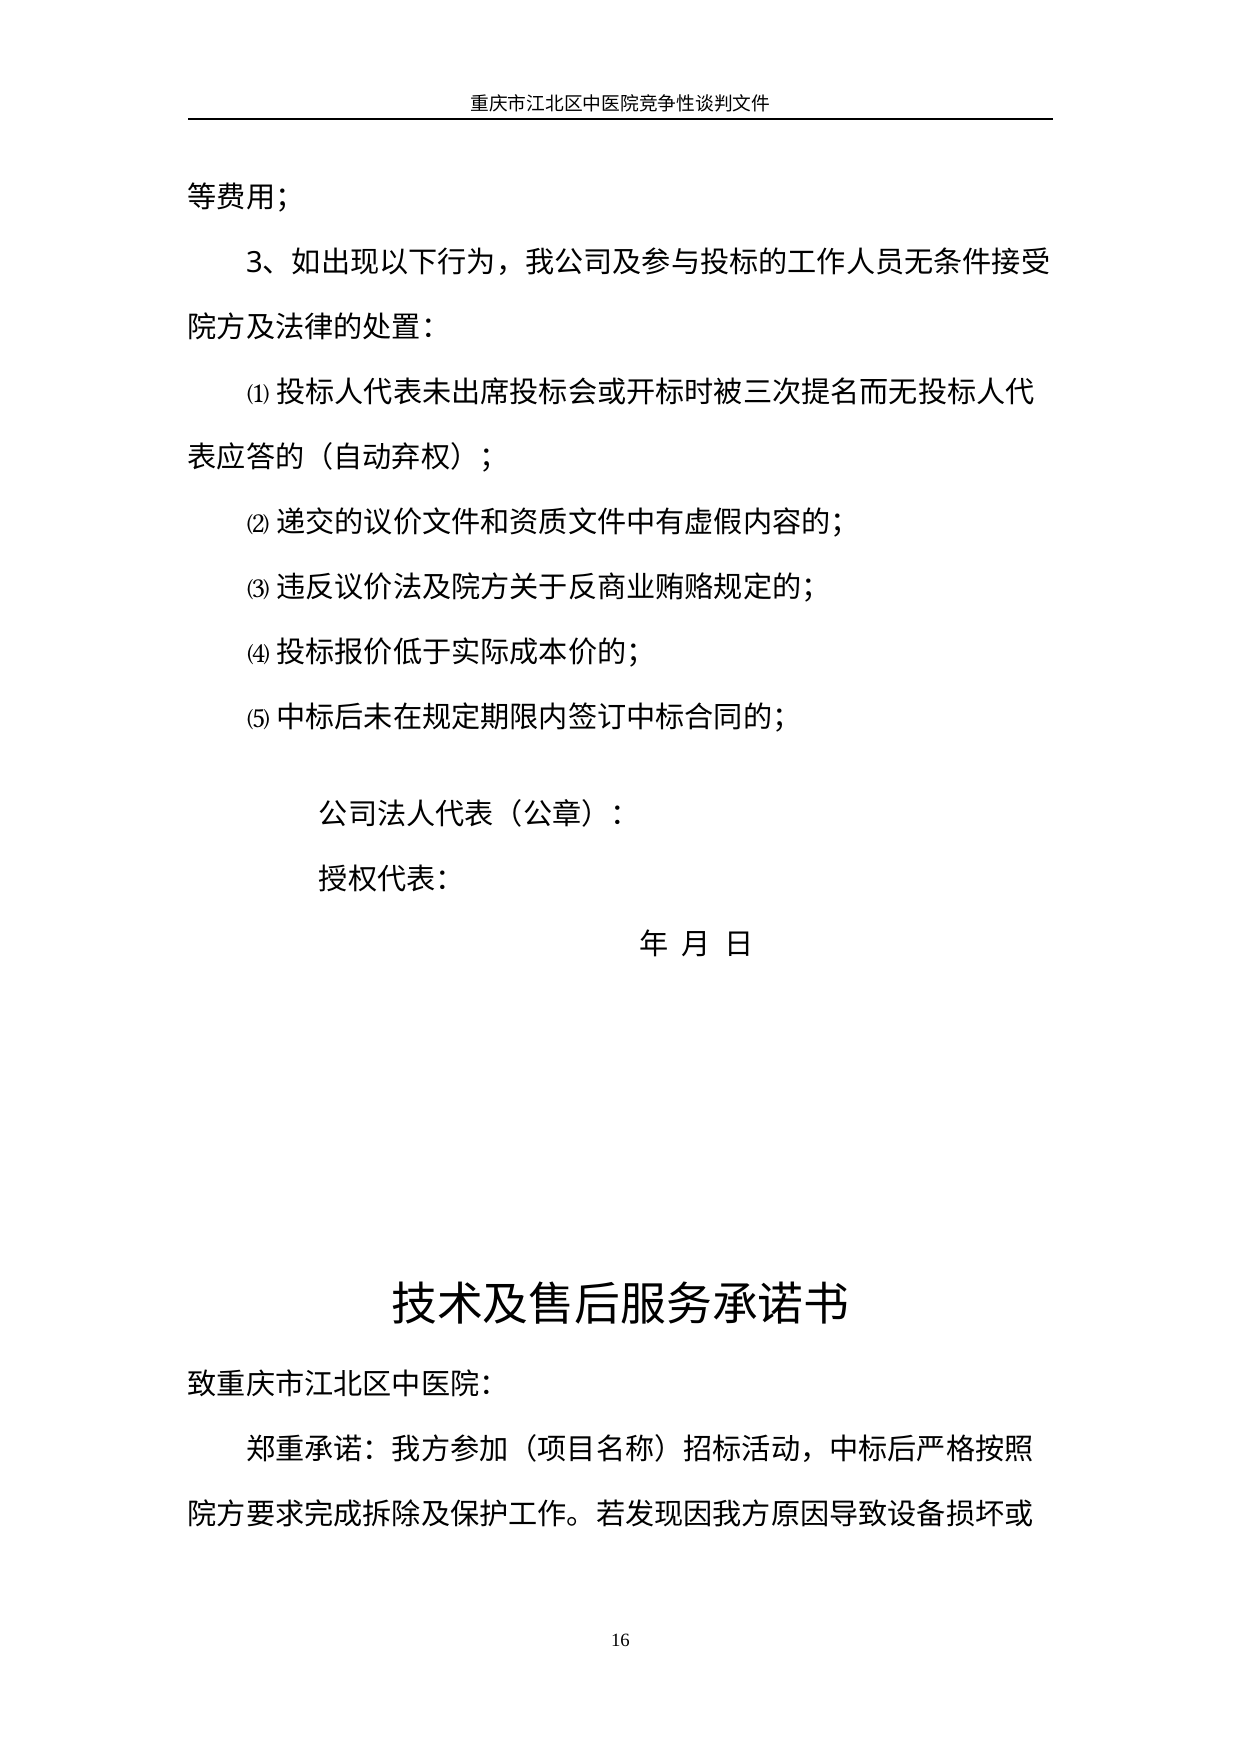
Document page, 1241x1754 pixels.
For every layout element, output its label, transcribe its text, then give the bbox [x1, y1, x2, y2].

text ⑵递交的议价文件和资质文件中有虚假内容的； [187, 487, 1053, 552]
text 公司法人代表（公章）： [187, 779, 1053, 844]
text ⑷投标报价低于实际成本价的； [187, 617, 1053, 682]
text 技术及售后服务承诺书 [187, 1252, 1053, 1349]
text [187, 162, 1053, 227]
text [187, 1414, 1053, 1544]
text 年 月 日 [187, 909, 1053, 974]
text ⑸中标后未在规定期限内签订中标合同的； [187, 682, 1053, 747]
text ⑶违反议价法及院方关于反商业贿赂规定的； [187, 552, 1053, 617]
text 3、如出现以下行为，我公司及参与投标的工作人员无条件接受院方及法律的处置： [187, 227, 1053, 357]
text 致重庆市江北区中医院： [187, 1349, 1053, 1414]
text 授权代表： [187, 844, 1053, 909]
text ⑴投标人代表未出席投标会或开标时被三次提名而无投标人代表应答的（自动弃权）； [187, 357, 1053, 487]
